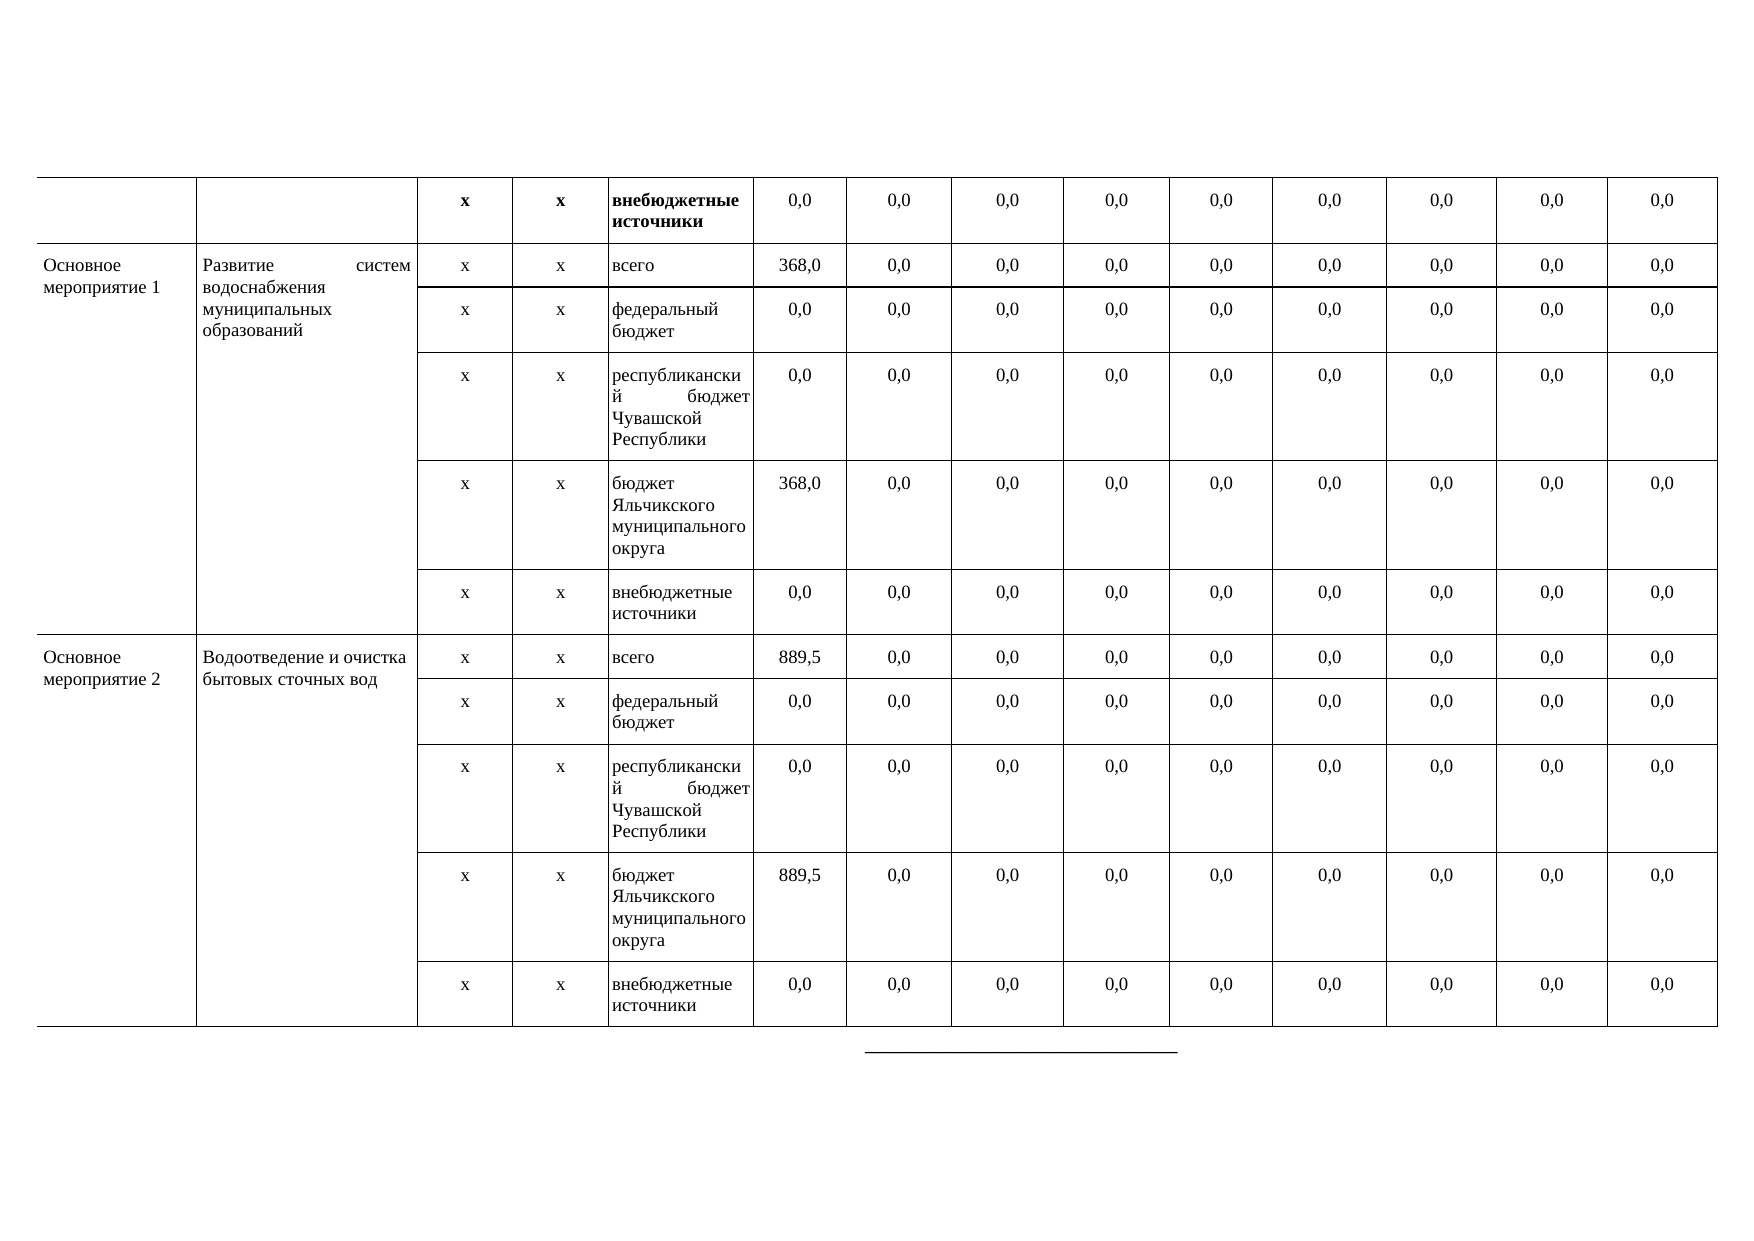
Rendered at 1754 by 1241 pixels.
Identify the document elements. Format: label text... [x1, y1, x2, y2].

table_cell 0,0 [952, 853, 1063, 961]
table_cell 0,0 [1387, 178, 1496, 243]
table_cell 0,0 [1387, 570, 1496, 634]
table_cell 0,0 [1497, 244, 1607, 286]
table_cell 0,0 [952, 745, 1063, 852]
table_cell 0,0 [847, 745, 951, 852]
table_cell х [418, 353, 512, 460]
table_cell 0,0 [847, 570, 951, 634]
table_cell 0,0 [952, 962, 1063, 1026]
table_cell х [418, 178, 512, 243]
table_cell 0,0 [1064, 178, 1169, 243]
table_cell 0,0 [952, 570, 1063, 634]
table_cell 0,0 [1170, 244, 1272, 286]
table_cell 368,0 [754, 244, 846, 286]
table_cell 0,0 [1608, 853, 1717, 961]
table_cell 0,0 [1608, 635, 1717, 678]
table_cell 0,0 [1608, 679, 1717, 744]
table_cell 0,0 [1170, 745, 1272, 852]
table_cell 0,0 [1170, 962, 1272, 1026]
table_cell 0,0 [1170, 635, 1272, 678]
table_cell 0,0 [1064, 962, 1169, 1026]
table_cell 0,0 [1497, 679, 1607, 744]
table_cell 0,0 [1387, 853, 1496, 961]
table_cell х [513, 679, 608, 744]
table_cell 0,0 [1064, 461, 1169, 569]
table_cell 0,0 [952, 461, 1063, 569]
table_cell х [513, 178, 608, 243]
table_cell 0,0 [847, 679, 951, 744]
table_cell 0,0 [1273, 461, 1386, 569]
table_cell 0,0 [754, 962, 846, 1026]
table_cell бюджет Яльчикского муниципального округа [609, 853, 753, 961]
table_cell 0,0 [1170, 353, 1272, 460]
table_cell х [418, 635, 512, 678]
table_cell 0,0 [754, 353, 846, 460]
table_cell 0,0 [1064, 570, 1169, 634]
table_cell 0,0 [1273, 853, 1386, 961]
table_cell х [418, 962, 512, 1026]
table_cell 0,0 [1387, 635, 1496, 678]
table_cell 0,0 [1608, 461, 1717, 569]
table_cell 0,0 [1273, 679, 1386, 744]
table_cell х [418, 853, 512, 961]
table_cell 0,0 [1497, 570, 1607, 634]
table_cell 0,0 [1608, 570, 1717, 634]
table_cell 0,0 [1497, 745, 1607, 852]
table_cell х [418, 745, 512, 852]
table_cell всего [609, 244, 753, 286]
text _________________________ [0, 1027, 1636, 1056]
table_cell 0,0 [952, 288, 1063, 352]
table_cell 0,0 [1273, 962, 1386, 1026]
table_cell 0,0 [1387, 461, 1496, 569]
table_cell 0,0 [1608, 745, 1717, 852]
table_cell 0,0 [754, 570, 846, 634]
table_cell х [513, 745, 608, 852]
table_cell 889,5 [754, 853, 846, 961]
table_cell 0,0 [1273, 570, 1386, 634]
table_cell 0,0 [1273, 745, 1386, 852]
table_cell 0,0 [1608, 353, 1717, 460]
table_cell 889,5 [754, 635, 846, 678]
table_cell 0,0 [1170, 679, 1272, 744]
table_cell 0,0 [1497, 635, 1607, 678]
table_cell 0,0 [952, 244, 1063, 286]
table_cell республиканский бюджет Чувашской Республики [609, 745, 753, 852]
table_cell х [418, 461, 512, 569]
table_cell 0,0 [847, 461, 951, 569]
table_cell х [513, 244, 608, 286]
table_cell х [418, 244, 512, 286]
table_cell 0,0 [1064, 288, 1169, 352]
table_cell 368,0 [754, 461, 846, 569]
table_cell бюджет Яльчикского муниципального округа [609, 461, 753, 569]
table_cell 0,0 [754, 745, 846, 852]
table_cell 0,0 [754, 288, 846, 352]
table_cell 0,0 [1170, 570, 1272, 634]
table_cell 0,0 [847, 288, 951, 352]
table_cell х [418, 288, 512, 352]
table_cell 0,0 [1497, 178, 1607, 243]
table_cell 0,0 [1170, 178, 1272, 243]
table_cell 0,0 [847, 635, 951, 678]
table_cell 0,0 [1170, 288, 1272, 352]
table_cell 0,0 [847, 178, 951, 243]
table_cell 0,0 [1608, 178, 1717, 243]
table_cell 0,0 [1497, 962, 1607, 1026]
table_cell х [513, 461, 608, 569]
table_cell 0,0 [1064, 635, 1169, 678]
table_cell 0,0 [1273, 288, 1386, 352]
table_cell 0,0 [1387, 962, 1496, 1026]
table_cell 0,0 [1608, 288, 1717, 352]
table_cell 0,0 [1064, 745, 1169, 852]
table_cell х [513, 288, 608, 352]
table_cell 0,0 [754, 178, 846, 243]
table_cell х [513, 570, 608, 634]
table_cell Водоотведение и очистка бытовых сточных вод [197, 635, 417, 1026]
table_cell х [513, 853, 608, 961]
table_cell 0,0 [1387, 288, 1496, 352]
table_cell внебюджетные источники [609, 178, 753, 243]
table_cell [609, 353, 753, 460]
table_cell 0,0 [1497, 288, 1607, 352]
table_cell 0,0 [847, 853, 951, 961]
table_cell федеральный бюджет [609, 288, 753, 352]
table_cell 0,0 [1387, 244, 1496, 286]
table_cell 0,0 [1170, 461, 1272, 569]
table_cell федеральный бюджет [609, 679, 753, 744]
table_cell 0,0 [1497, 353, 1607, 460]
table_cell Основное мероприятие 1 [37, 244, 196, 634]
table_cell внебюджетные источники [609, 962, 753, 1026]
table_cell 0,0 [1170, 853, 1272, 961]
table_cell 0,0 [1064, 244, 1169, 286]
table_cell 0,0 [847, 962, 951, 1026]
table_cell 0,0 [1064, 353, 1169, 460]
table_cell 0,0 [952, 353, 1063, 460]
table_cell Развитие систем водоснабжения муниципальных образований [197, 244, 417, 634]
table_cell 0,0 [847, 244, 951, 286]
table_cell 0,0 [1273, 178, 1386, 243]
table_cell 0,0 [754, 679, 846, 744]
table_cell 0,0 [1064, 853, 1169, 961]
table_cell 0,0 [1387, 745, 1496, 852]
table_cell 0,0 [1387, 353, 1496, 460]
table_cell х [513, 962, 608, 1026]
table_cell 0,0 [847, 353, 951, 460]
table_cell 0,0 [1273, 244, 1386, 286]
table_cell 0,0 [1497, 461, 1607, 569]
table_cell х [513, 353, 608, 460]
table_cell 0,0 [1273, 353, 1386, 460]
table_cell х [418, 570, 512, 634]
table_cell 0,0 [1273, 635, 1386, 678]
table_cell 0,0 [952, 679, 1063, 744]
table_cell 0,0 [952, 635, 1063, 678]
table_cell Основное мероприятие 2 [37, 635, 196, 1026]
table_cell 0,0 [1064, 679, 1169, 744]
table_cell 0,0 [1497, 853, 1607, 961]
table_cell х [418, 679, 512, 744]
table_cell всего [609, 635, 753, 678]
table_cell 0,0 [952, 178, 1063, 243]
table_cell 0,0 [1608, 962, 1717, 1026]
table_cell 0,0 [1387, 679, 1496, 744]
table_cell х [513, 635, 608, 678]
table_cell 0,0 [1608, 244, 1717, 286]
table_cell внебюджетные источники [609, 570, 753, 634]
